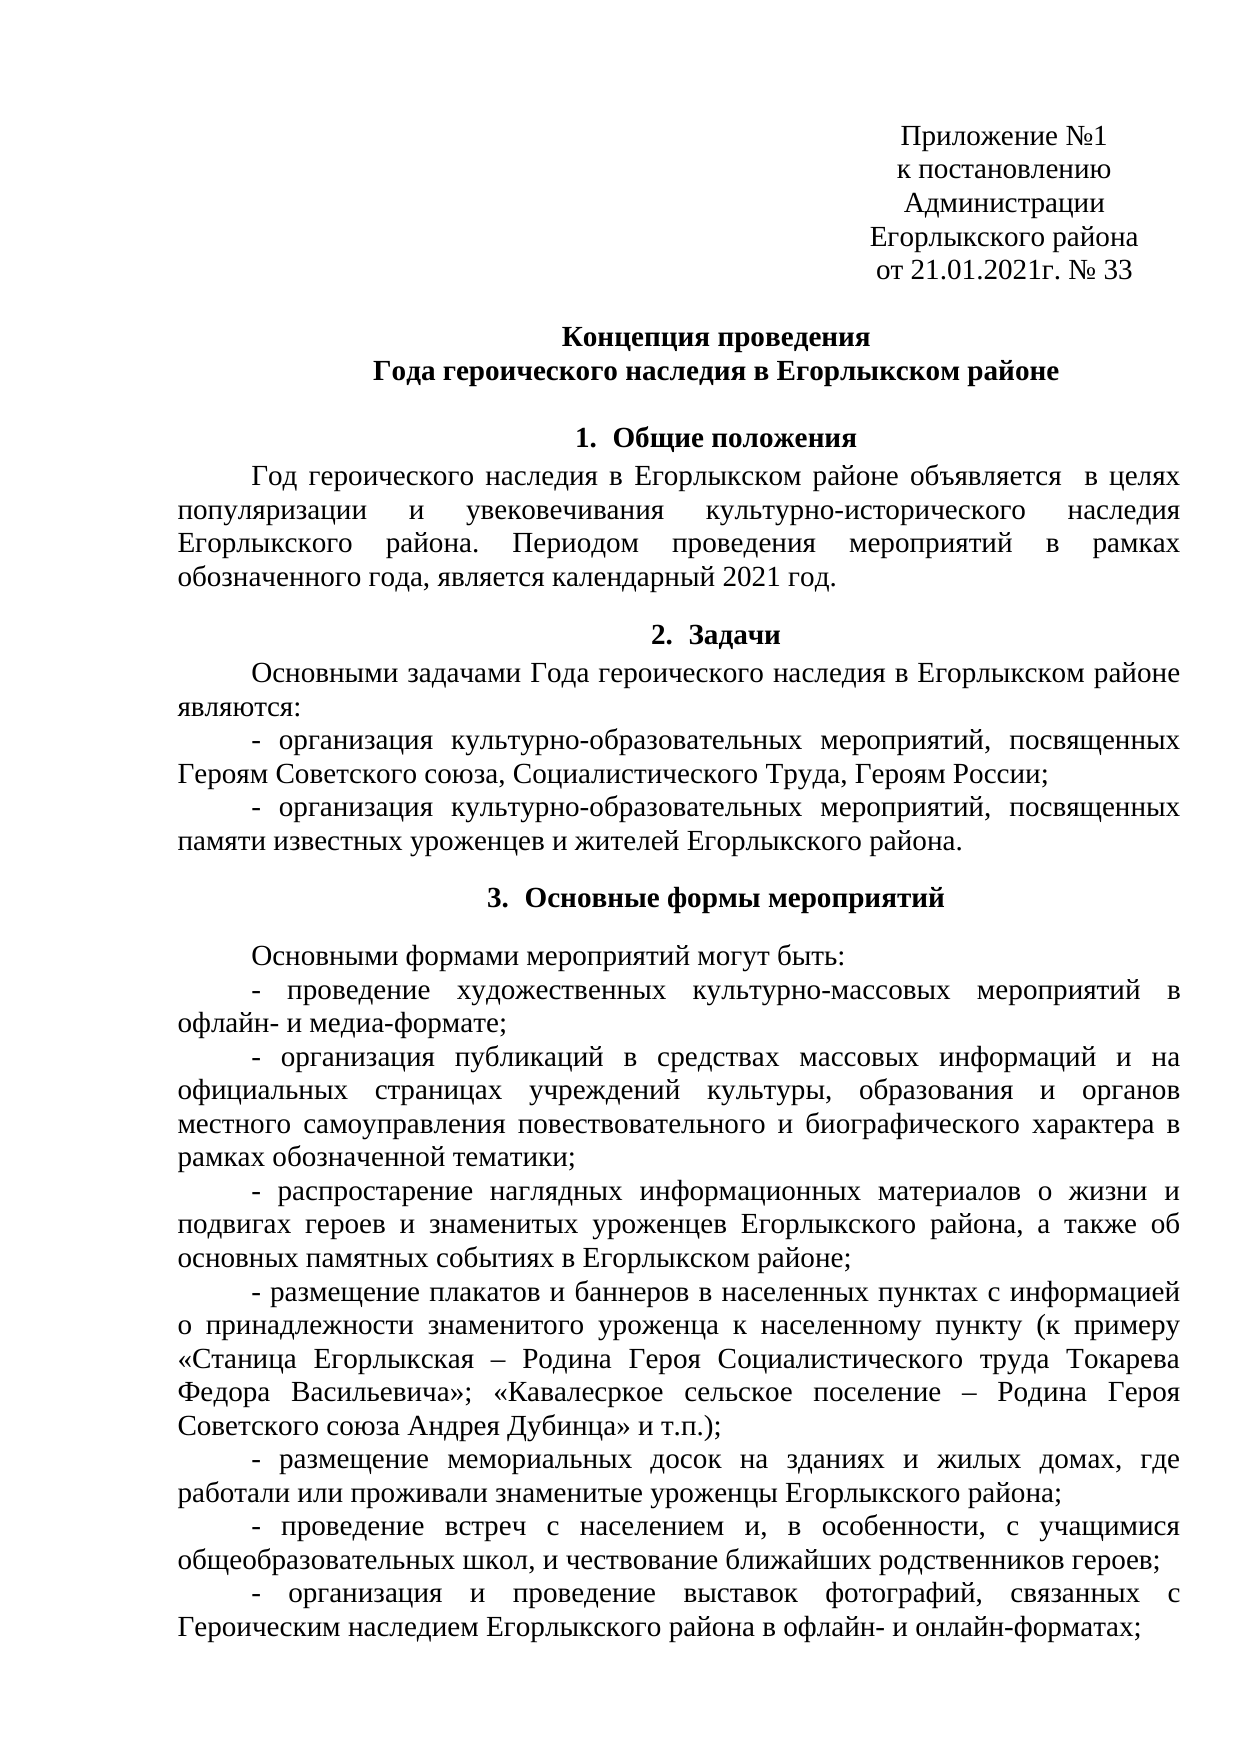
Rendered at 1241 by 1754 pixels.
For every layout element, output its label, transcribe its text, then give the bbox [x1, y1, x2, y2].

list Основными формами мероприятий могут быть: [177, 938, 1181, 972]
list Основными задачами Года героического наследия в Егорлыкском районе являются: [177, 655, 1181, 722]
text к постановлению [827, 152, 1181, 185]
list - организация культурно-образовательных мероприятий, посвященных памяти известных уроженцев и жителей Егорлыкского района. [177, 789, 1181, 857]
text Администрации [827, 185, 1181, 219]
list Основные формы мероприятий [251, 881, 1181, 914]
text Приложение №1 [827, 118, 1181, 152]
list - распростарение наглядных информационных материалов о жизни и подвигах героев и знаменитых уроженцев Егорлыкского района, а также об основных памятных событиях в Егорлыкском районе; [177, 1173, 1181, 1274]
list - организация культурно-образовательных мероприятий, посвященных Героям Советского союза, Социалистического Труда, Героям России; [177, 722, 1181, 789]
list - организация публикаций в средствах массовых информаций и на официальных страницах учреждений культуры, образования и органов местного самоуправления повествовательного и биографического характера в рамках обозначенной тематики; [177, 1039, 1181, 1173]
list Год героического наследия в Егорлыкском районе объявляется в целях популяризации и увековечивания культурно-исторического наследия Егорлыкского района. Периодом проведения мероприятий в рамках обозначенного года, является календарный 2021 год. [177, 458, 1181, 593]
text Года героического наследия в Егорлыкском районе [177, 353, 1181, 386]
list - размещение мемориальных досок на зданиях и жилых домах, где работали или проживали знаменитые уроженцы Егорлыкского района; [177, 1441, 1181, 1508]
text от 21.01.2021г. № 33 [827, 252, 1181, 286]
text Концепция проведения [177, 319, 1181, 353]
list - организация и проведение выставок фотографий, связанных с Героическим наследием Егорлыкского района в офлайн- и онлайн-форматах; [177, 1576, 1181, 1643]
list Задачи [251, 617, 1181, 650]
text Егорлыкского района [827, 219, 1181, 252]
list - проведение художественных культурно-массовых мероприятий в офлайн- и медиа-формате; [177, 972, 1181, 1039]
list - размещение плакатов и баннеров в населенных пунктах с информацией о принадлежности знаменитого уроженца к населенному пункту (к примеру «Станица Егорлыкская – Родина Героя Социалистического труда Токарева Федора Васильевича»; «Кавалесркое сельское поселение – Родина Героя Советского союза Андрея Дубинца» и т.п.); [177, 1274, 1181, 1441]
list - проведение встреч с населением и, в особенности, с учащимися общеобразовательных школ, и чествование ближайших родственников героев; [177, 1508, 1181, 1576]
list Общие положения [251, 420, 1181, 453]
